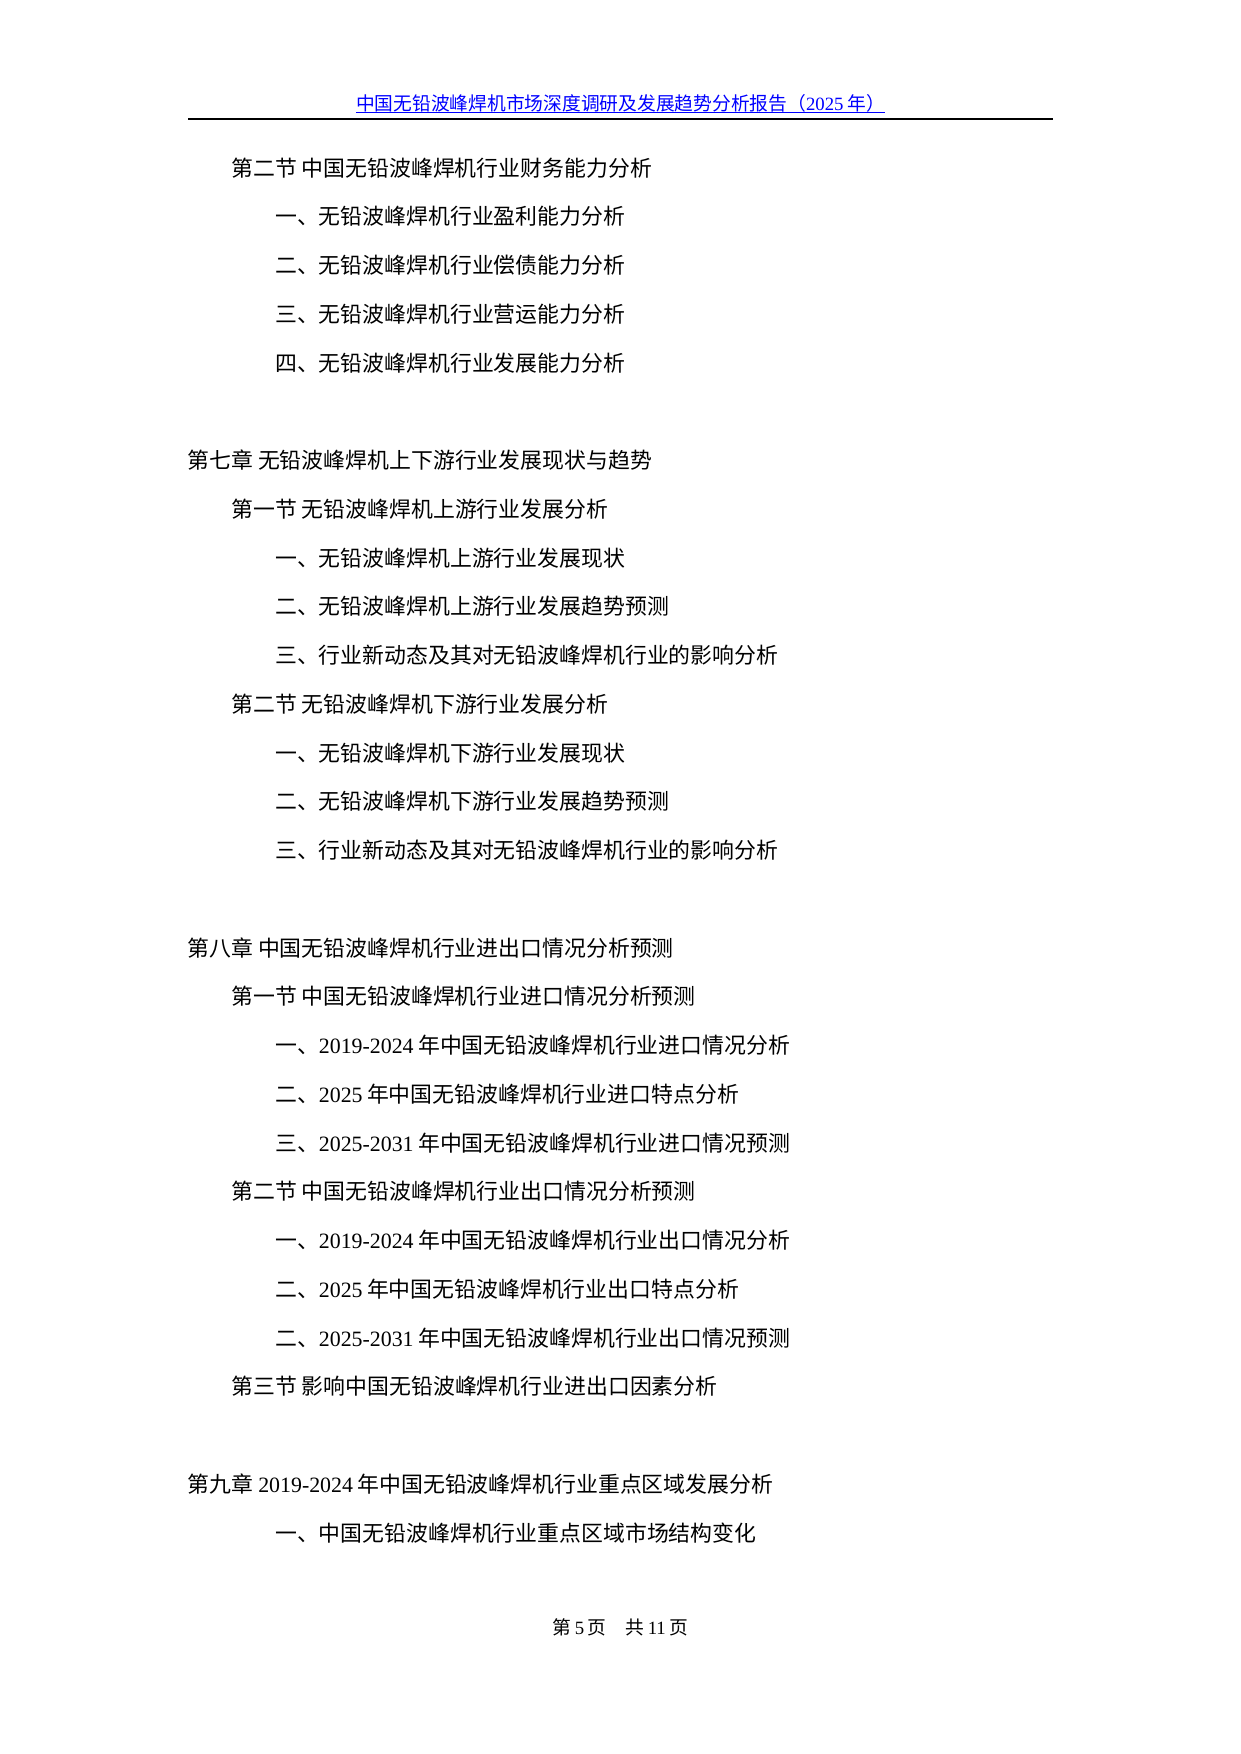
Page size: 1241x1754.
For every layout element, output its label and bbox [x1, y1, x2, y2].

text [187, 150, 1053, 1548]
